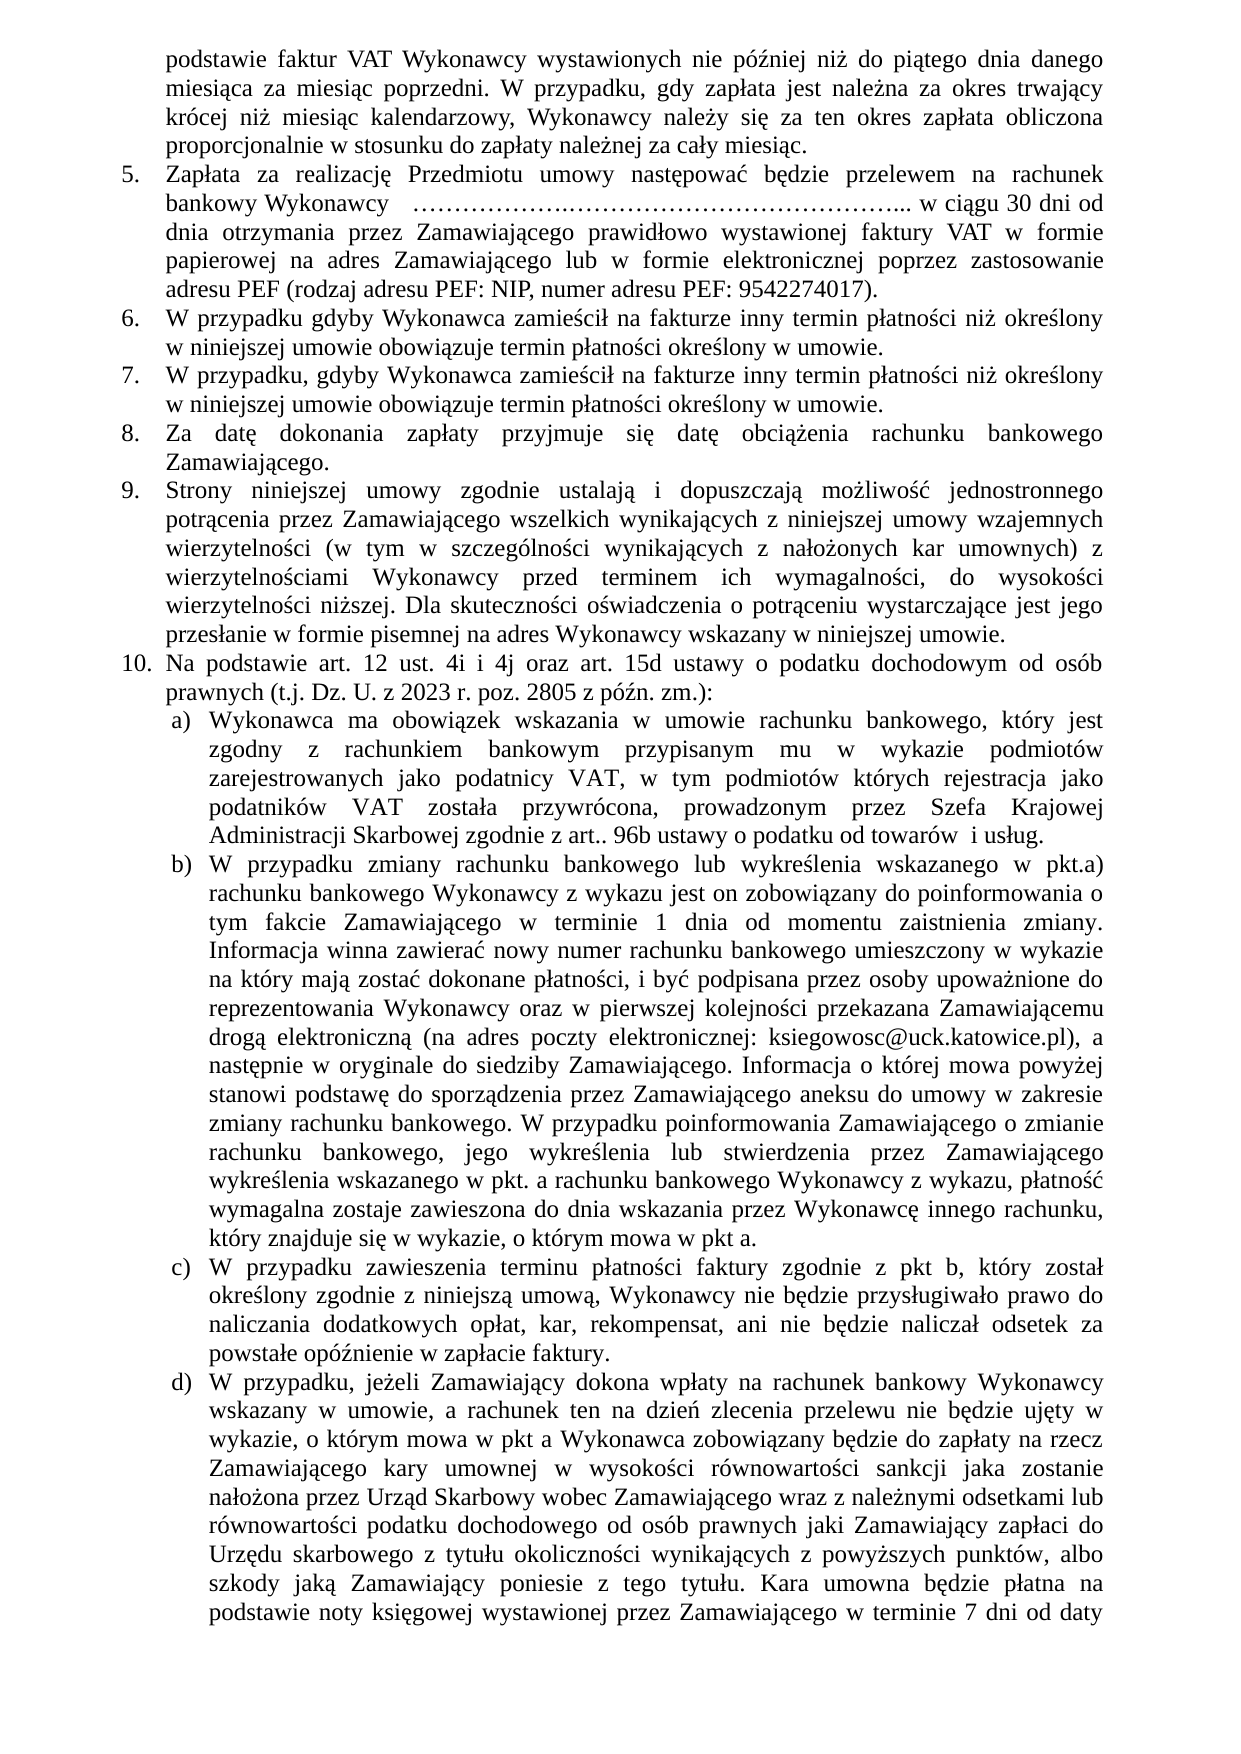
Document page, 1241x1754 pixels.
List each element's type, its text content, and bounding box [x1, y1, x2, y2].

list W przypadku zawieszenia terminu płatności faktury zgodnie z pkt b, który został określony zgodnie z niniejszą umową, Wykonawcy nie będzie przysługiwało prawo do naliczania dodatkowych opłat, kar, rekompensat, ani nie będzie naliczał odsetek za powstałe opóźnienie w zapłacie faktury. [171, 1252, 1104, 1367]
list Zapłata za realizację Przedmiotu umowy następować będzie przelewem na rachunek bankowy Wykonawcy ……………….…………………………………... w ciągu 30 dni od dnia otrzymania przez Zamawiającego prawidłowo wystawionej faktury VAT w formie papierowej na adres Zamawiającego lub w formie elektronicznej poprzez zastosowanie adresu PEF (rodzaj adresu PEF: NIP, numer adresu PEF: 9542274017). [121, 159, 1104, 303]
list Wykonawca ma obowiązek wskazania w umowie rachunku bankowego, który jest zgodny z rachunkiem bankowym przypisanym mu w wykazie podmiotów zarejestrowanych jako podatnicy VAT, w tym podmiotów których rejestracja jako podatników VAT została przywrócona, prowadzonym przez Szefa Krajowej Administracji Skarbowej zgodnie z art.. 96b ustawy o podatku od towarów i usług. [171, 706, 1104, 849]
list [171, 1367, 1104, 1626]
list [121, 44, 1104, 159]
list Na podstawie art. 12 ust. 4i i 4j oraz art. 15d ustawy o podatku dochodowym od osób prawnych (t.j. Dz. U. z 2023 r. poz. 2805 z późn. zm.): [121, 648, 1104, 706]
list Za datę dokonania zapłaty przyjmuje się datę obciążenia rachunku bankowego Zamawiającego. [121, 418, 1104, 476]
list W przypadku zmiany rachunku bankowego lub wykreślenia wskazanego w pkt.a) rachunku bankowego Wykonawcy z wykazu jest on zobowiązany do poinformowania o tym fakcie Zamawiającego w terminie 1 dnia od momentu zaistnienia zmiany. Informacja winna zawierać nowy numer rachunku bankowego umieszczony w wykazie na który mają zostać dokonane płatności, i być podpisana przez osoby upoważnione do reprezentowania Wykonawcy oraz w pierwszej kolejności przekazana Zamawiającemu drogą elektroniczną (na adres poczty elektronicznej: ksiegowosc@uck.katowice.pl), a następnie w oryginale do siedziby Zamawiającego. Informacja o której mowa powyżej stanowi podstawę do sporządzenia przez Zamawiającego aneksu do umowy w zakresie zmiany rachunku bankowego. W przypadku poinformowania Zamawiającego o zmianie rachunku bankowego, jego wykreślenia lub stwierdzenia przez Zamawiającego wykreślenia wskazanego w pkt. a rachunku bankowego Wykonawcy z wykazu, płatność wymagalna zostaje zawieszona do dnia wskazania przez Wykonawcę innego rachunku, który znajduje się w wykazie, o którym mowa w pkt a. [171, 849, 1104, 1252]
list W przypadku, gdyby Wykonawca zamieścił na fakturze inny termin płatności niż określony w niniejszej umowie obowiązuje termin płatności określony w umowie. [121, 361, 1104, 418]
list W przypadku gdyby Wykonawca zamieścił na fakturze inny termin płatności niż określony w niniejszej umowie obowiązuje termin płatności określony w umowie. [121, 303, 1104, 361]
list Strony niniejszej umowy zgodnie ustalają i dopuszczają możliwość jednostronnego potrącenia przez Zamawiającego wszelkich wynikających z niniejszej umowy wzajemnych wierzytelności (w tym w szczególności wynikających z nałożonych kar umownych) z wierzytelnościami Wykonawcy przed terminem ich wymagalności, do wysokości wierzytelności niższej. Dla skuteczności oświadczenia o potrąceniu wystarczające jest jego przesłanie w formie pisemnej na adres Wykonawcy wskazany w niniejszej umowie. [121, 476, 1104, 648]
